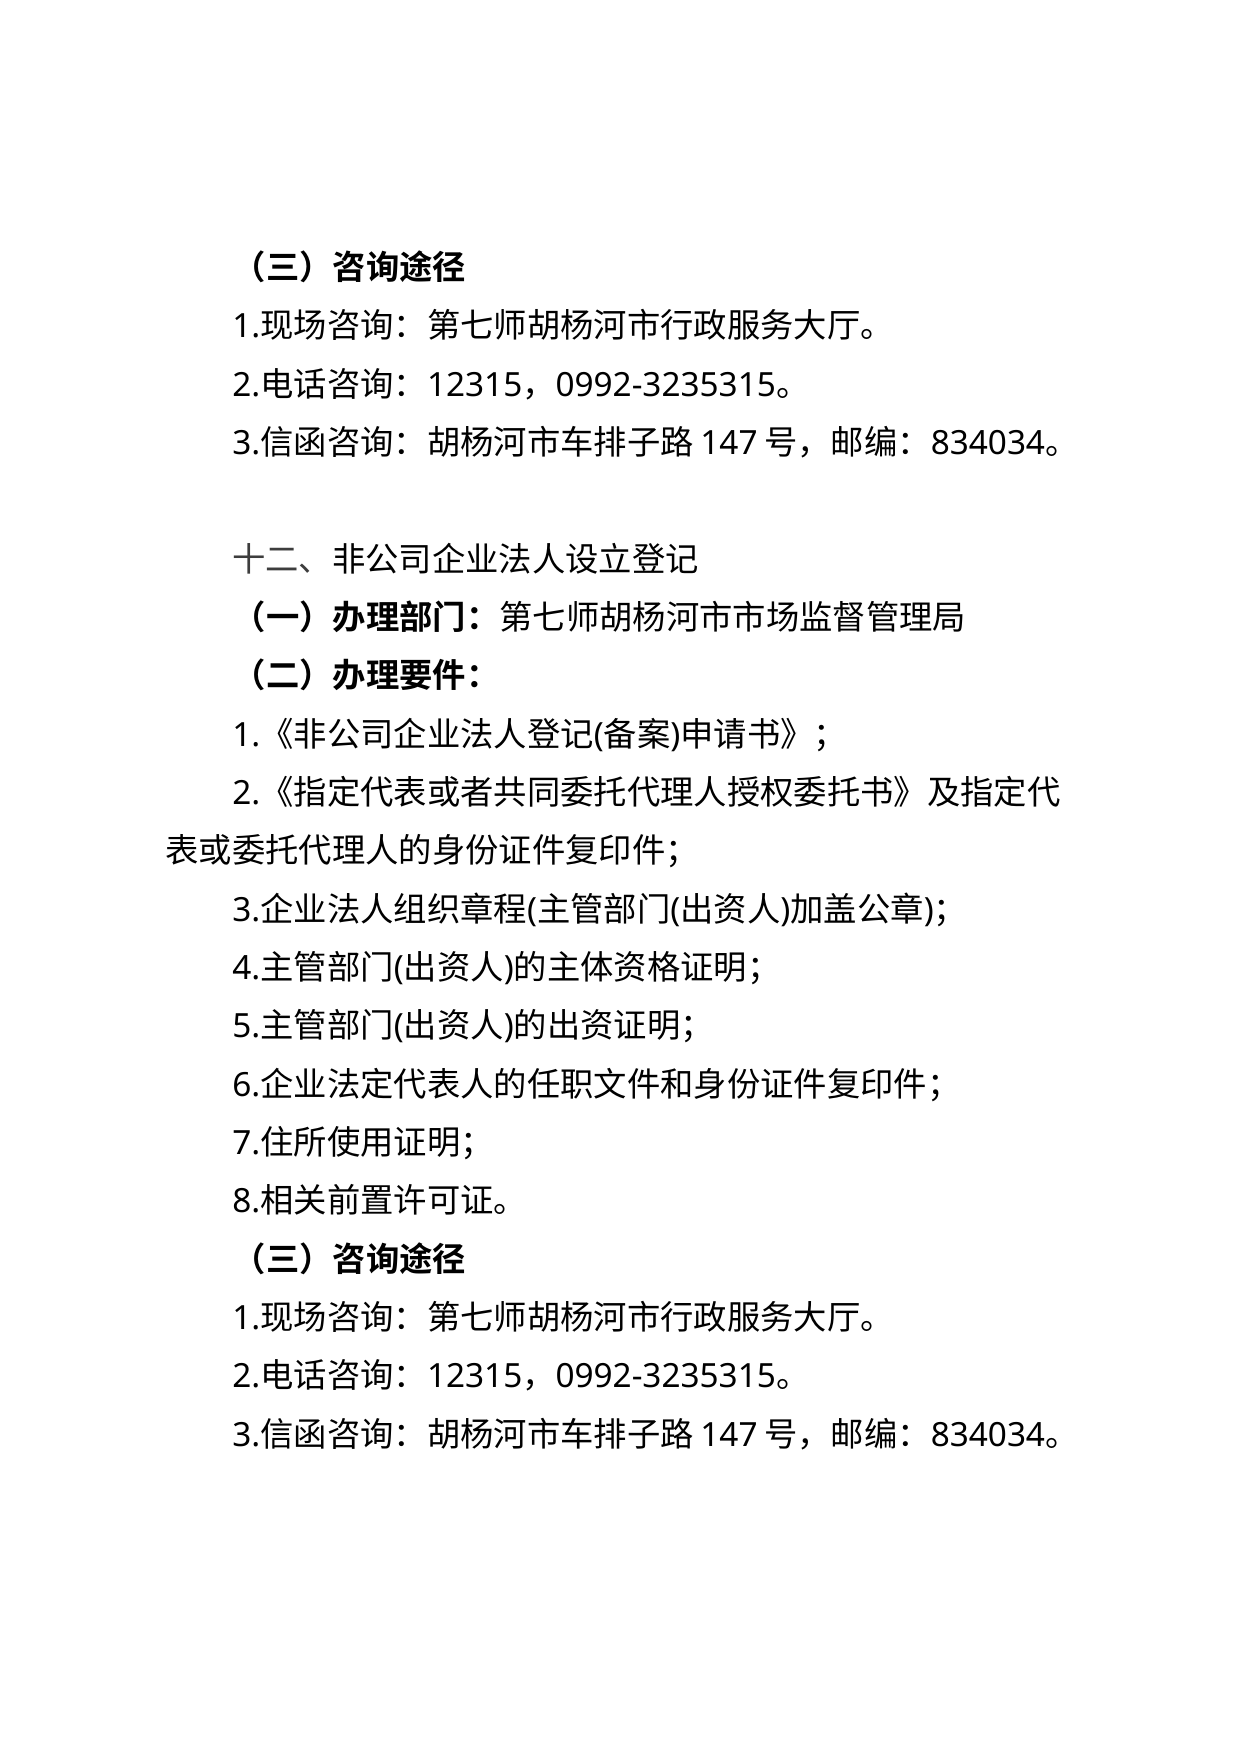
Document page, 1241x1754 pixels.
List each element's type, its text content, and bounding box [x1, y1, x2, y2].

text 7.住所使用证明； [165, 1108, 1087, 1166]
text 十二、非公司企业法人设立登记 [165, 524, 1087, 583]
text 1.《非公司企业法人登记(备案)申请书》； [165, 699, 1087, 758]
text 3.信函咨询：胡杨河市车排子路147号，邮编：834034。 [165, 1399, 1087, 1458]
text 8.相关前置许可证。 [165, 1166, 1087, 1224]
text 1.现场咨询：第七师胡杨河市行政服务大厅。 [165, 291, 1087, 349]
text 2.电话咨询：12315，0992-3235315。 [165, 349, 1087, 408]
text （三）咨询途径 [165, 233, 1087, 291]
text 2.电话咨询：12315，0992-3235315。 [165, 1341, 1087, 1399]
text 3.企业法人组织章程(主管部门(出资人)加盖公章)； [165, 874, 1087, 933]
text （二）办理要件： [165, 641, 1087, 699]
text （三）咨询途径 [165, 1224, 1087, 1283]
text 4.主管部门(出资人)的主体资格证明； [165, 933, 1087, 991]
text （一）办理部门：第七师胡杨河市市场监督管理局 [165, 583, 1087, 641]
text 5.主管部门(出资人)的出资证明； [165, 991, 1087, 1049]
text 2.《指定代表或者共同委托代理人授权委托书》及指定代表或委托代理人的身份证件复印件； [165, 758, 1087, 874]
text 3.信函咨询：胡杨河市车排子路147号，邮编：834034。 [165, 408, 1087, 466]
text 1.现场咨询：第七师胡杨河市行政服务大厅。 [165, 1283, 1087, 1341]
text 6.企业法定代表人的任职文件和身份证件复印件； [165, 1049, 1087, 1108]
